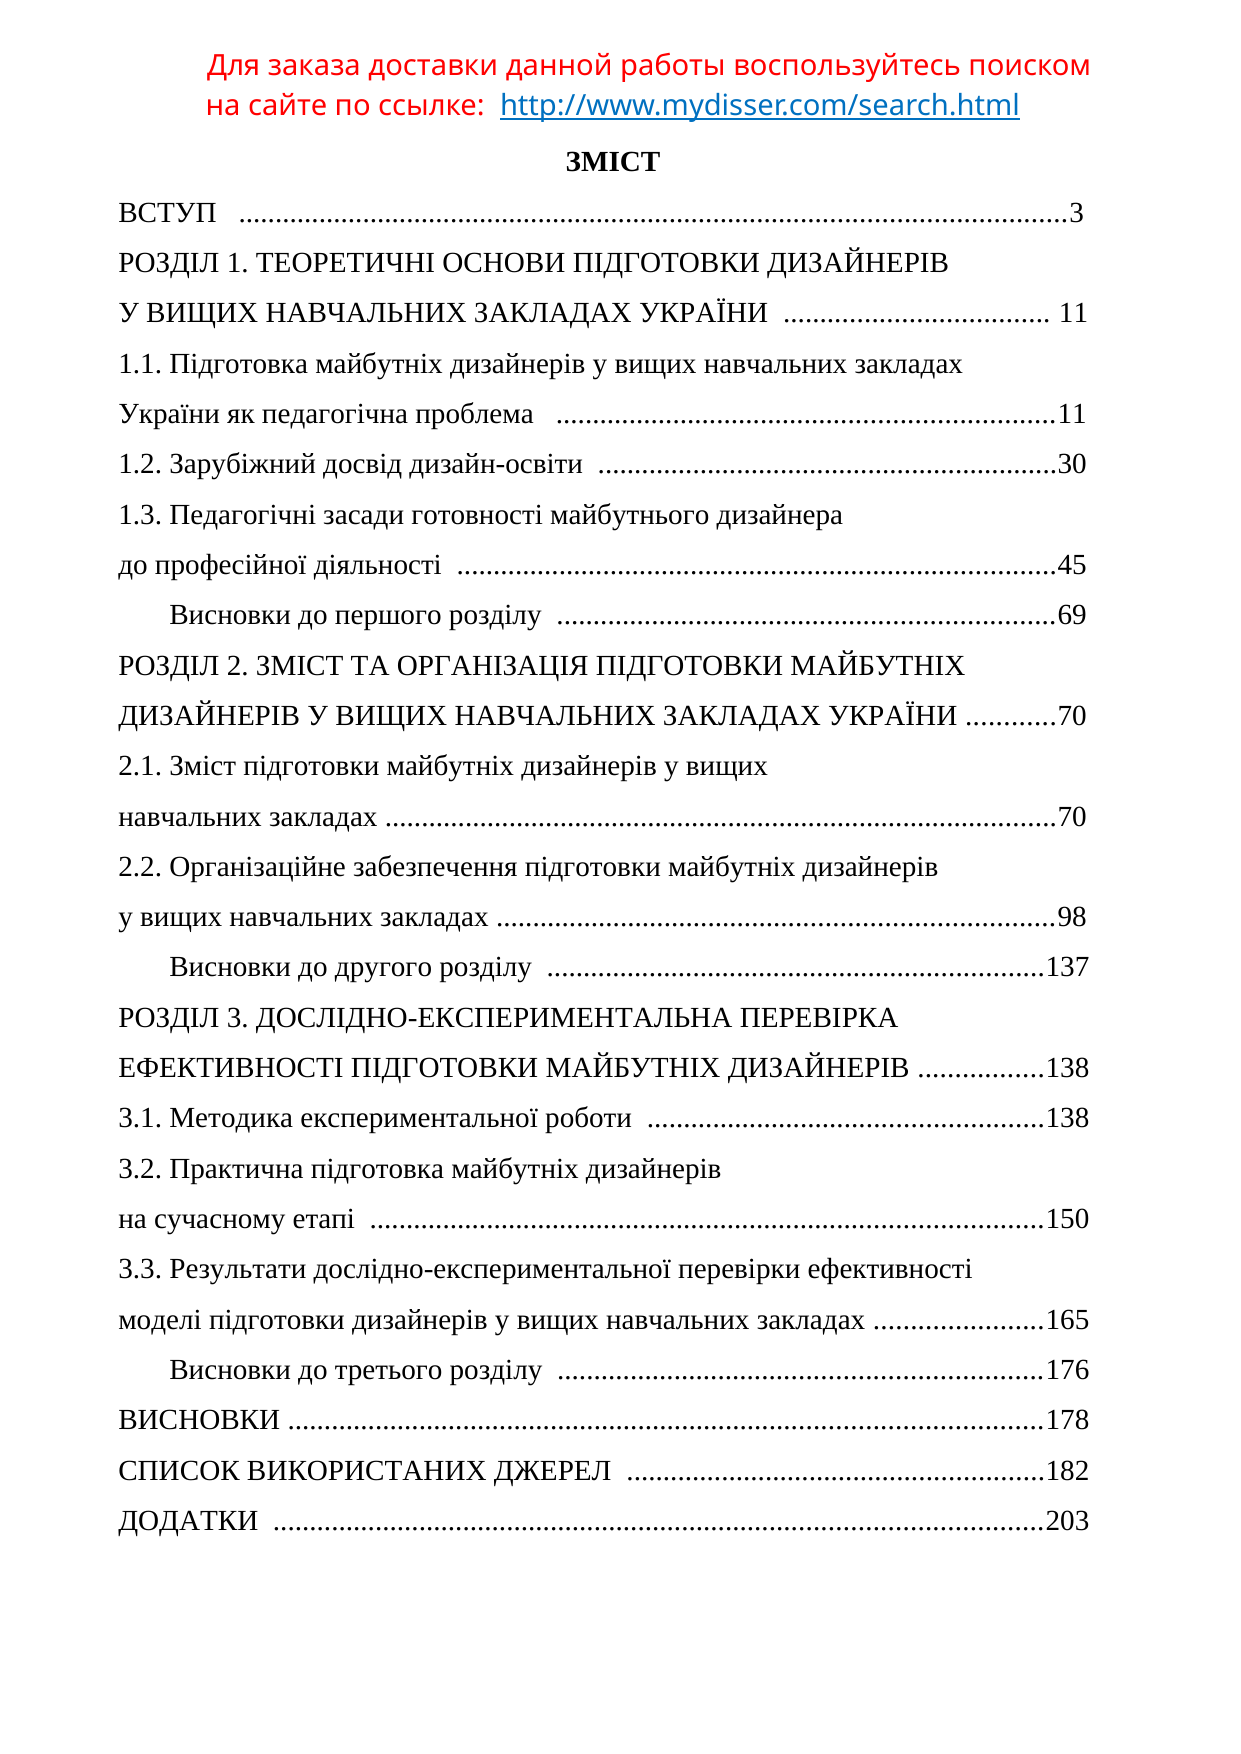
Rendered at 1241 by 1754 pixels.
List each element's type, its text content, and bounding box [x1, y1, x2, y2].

text РОЗДІЛ 2. ЗМІСТ ТА ОРГАНІЗАЦІЯ ПІДГОТОВКИ МАЙБУТНІХ ДИЗАЙНЕРІВ У ВИЩИХ НАВЧАЛЬНИХ ЗАКЛАДАХ УКРАЇНИ 70 [118, 648, 1103, 732]
text ВСТУП 3 [118, 195, 1107, 228]
text моделі підготовки дизайнерів у вищих навчальних закладах 165 [118, 1302, 1107, 1335]
text у вищих навчальних закладах 98 [118, 899, 1107, 933]
text Висновки до другого розділу 137 [118, 949, 1107, 983]
text ВИСНОВКИ 178 [118, 1402, 1107, 1436]
text 3.2. Практична підготовка майбутніх дизайнерів [118, 1151, 1107, 1184]
text 3.1. Методика експериментальної роботи 138 [118, 1101, 1107, 1134]
text навчальних закладах 70 [118, 799, 1107, 832]
text до професійної діяльності 45 [118, 547, 1107, 581]
text 1.1. Підготовка майбутніх дизайнерів у вищих навчальних закладах [118, 346, 1107, 379]
text 1.2. Зарубіжний досвід дизайн-освіти 30 [118, 446, 1107, 480]
text РОЗДІЛ 3. ДОСЛІДНО-ЕКСПЕРИМЕНТАЛЬНА ПЕРЕВІРКА ЕФЕКТИВНОСТІ ПІДГОТОВКИ МАЙБУТНІХ ДИЗАЙНЕРІВ 138 [118, 1000, 1107, 1084]
text Висновки до третього розділу 176 [118, 1352, 1107, 1386]
text ЗМІСТ [118, 144, 1107, 178]
text 1.3. Педагогічні засади готовності майбутнього дизайнера [118, 497, 1107, 530]
text Висновки до першого розділу 69 [118, 597, 1107, 631]
text ДОДАТКИ 203 [118, 1503, 1107, 1537]
text 2.2. Організаційне забезпечення підготовки майбутніх дизайнерів [118, 849, 1107, 882]
text РОЗДІЛ 1. ТЕОРЕТИЧНІ ОСНОВИ ПІДГОТОВКИ ДИЗАЙНЕРІВ [118, 245, 1107, 279]
text 3.3. Результати дослідно-експериментальної перевірки ефективності [118, 1251, 1107, 1285]
text на сучасному етапі 150 [118, 1201, 1107, 1235]
text У ВИЩИХ НАВЧАЛЬНИХ ЗАКЛАДАХ УКРАЇНИ 11 [118, 296, 1107, 329]
text України як педагогічна проблема 11 [118, 396, 1107, 430]
text СПИСОК ВИКОРИСТАНИХ ДЖЕРЕЛ 182 [118, 1453, 1107, 1486]
text 2.1. Зміст підготовки майбутніх дизайнерів у вищих [118, 748, 1107, 782]
